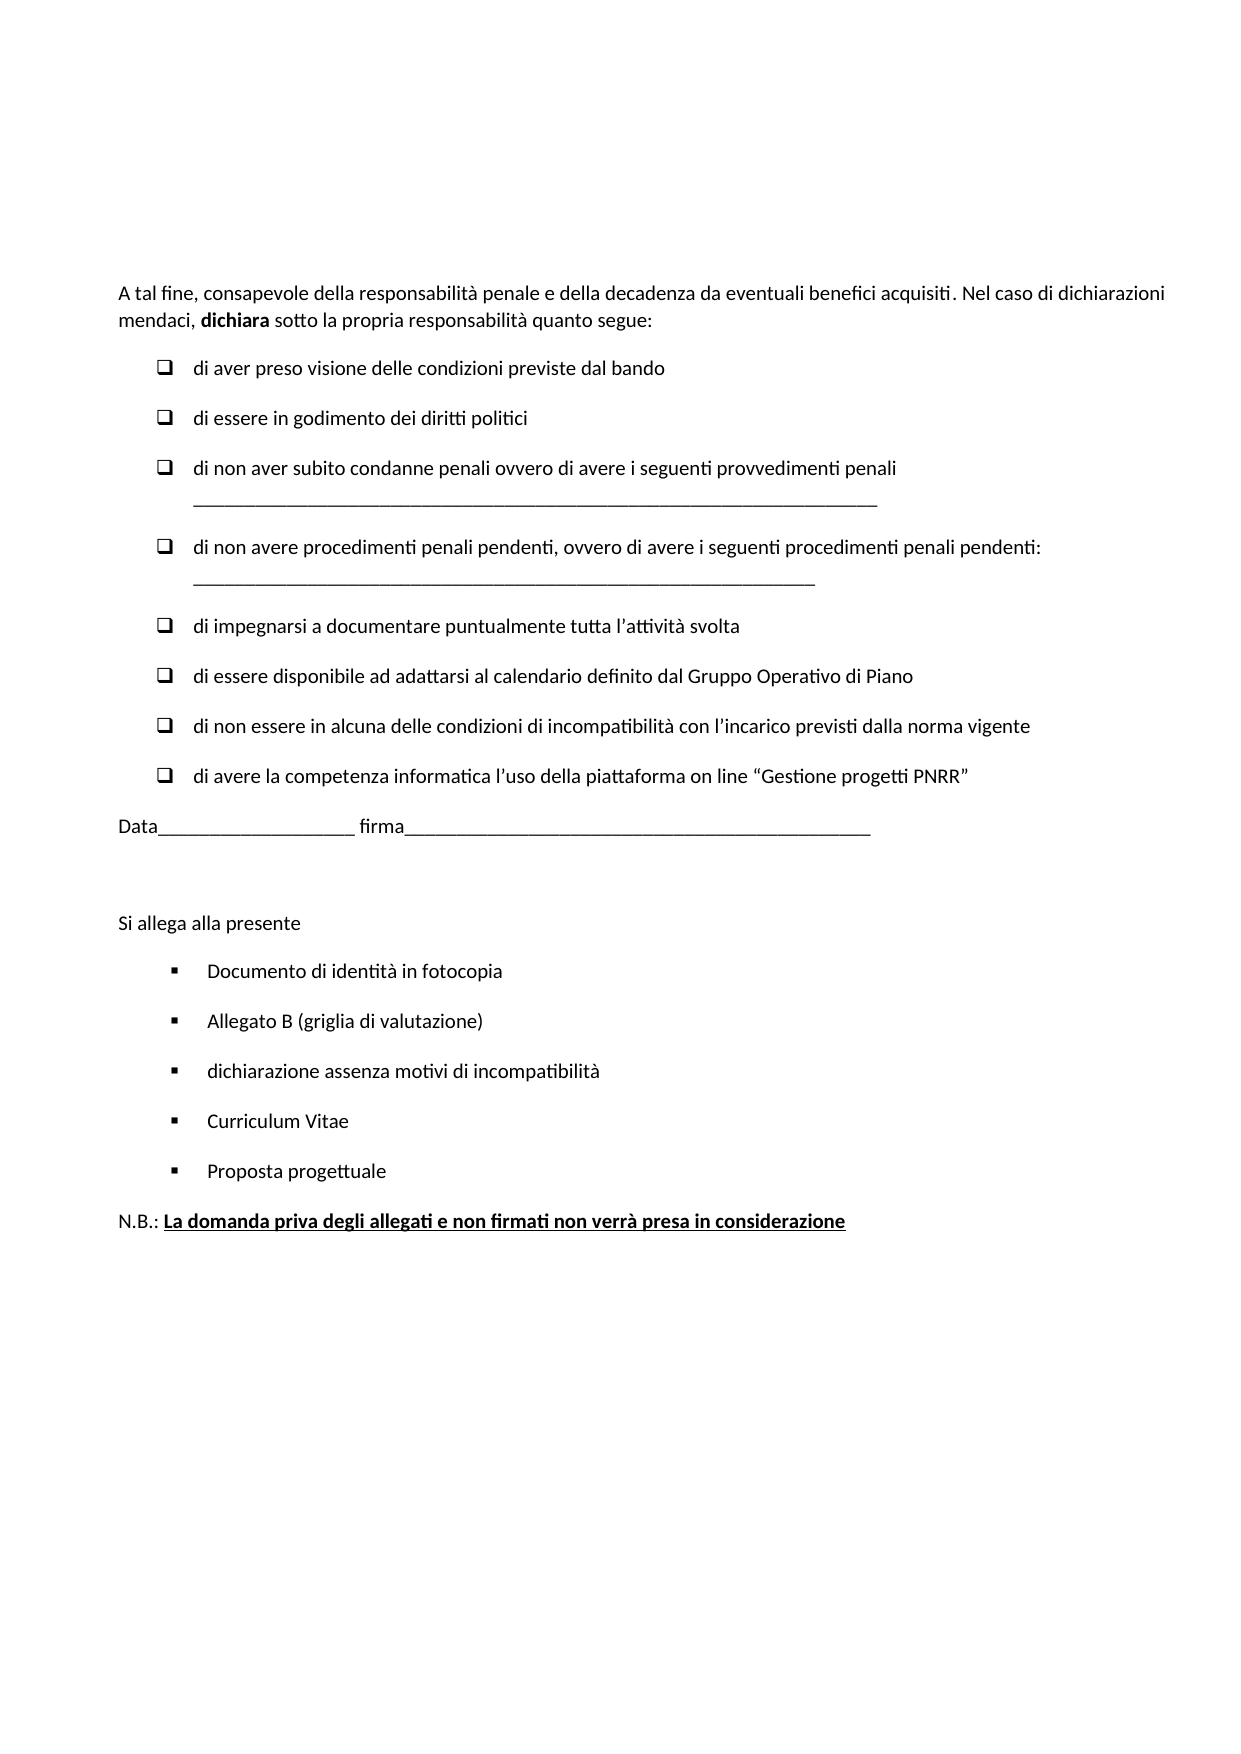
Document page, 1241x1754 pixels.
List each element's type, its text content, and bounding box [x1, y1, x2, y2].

list di non aver subito condanne penali ovvero di avere i seguenti provvedimenti penali __________________________________________________________________ [156, 455, 1167, 510]
list di non essere in alcuna delle condizioni di incompatibilità con l’incarico previsti dalla norma vigente [156, 714, 1167, 739]
list di aver preso visione delle condizioni previste dal bando [156, 355, 1167, 381]
list Allegato B (griglia di valutazione) [169, 1008, 1167, 1034]
text Data___________________ firma_____________________________________________ [118, 814, 1167, 839]
list di avere la competenza informatica l’uso della piattaforma on line “Gestione progetti PNRR” [156, 764, 1167, 789]
list Documento di identità in fotocopia [169, 958, 1167, 984]
list Curriculum Vitae [169, 1108, 1167, 1134]
list di essere in godimento dei diritti politici [156, 405, 1167, 431]
text N.B.: La domanda priva degli allegati e non firmati non verrà presa in considerazione [118, 1208, 1167, 1234]
list dichiarazione assenza motivi di incompatibilità [169, 1058, 1167, 1084]
list di essere disponibile ad adattarsi al calendario definito dal Gruppo Operativo di Piano [156, 664, 1167, 689]
list di impegnarsi a documentare puntualmente tutta l’attività svolta [156, 614, 1167, 639]
text A tal fine, consapevole della responsabilità penale e della decadenza da eventuali benefici acquisiti. Nel caso di dichiarazioni mendaci, dichiara sotto la propria responsabilità quanto segue: [118, 280, 1167, 333]
text Si allega alla presente [118, 910, 1167, 936]
list di non avere procedimenti penali pendenti, ovvero di avere i seguenti procedimenti penali pendenti: ____________________________________________________________ [156, 534, 1167, 589]
list Proposta progettuale [169, 1158, 1167, 1184]
